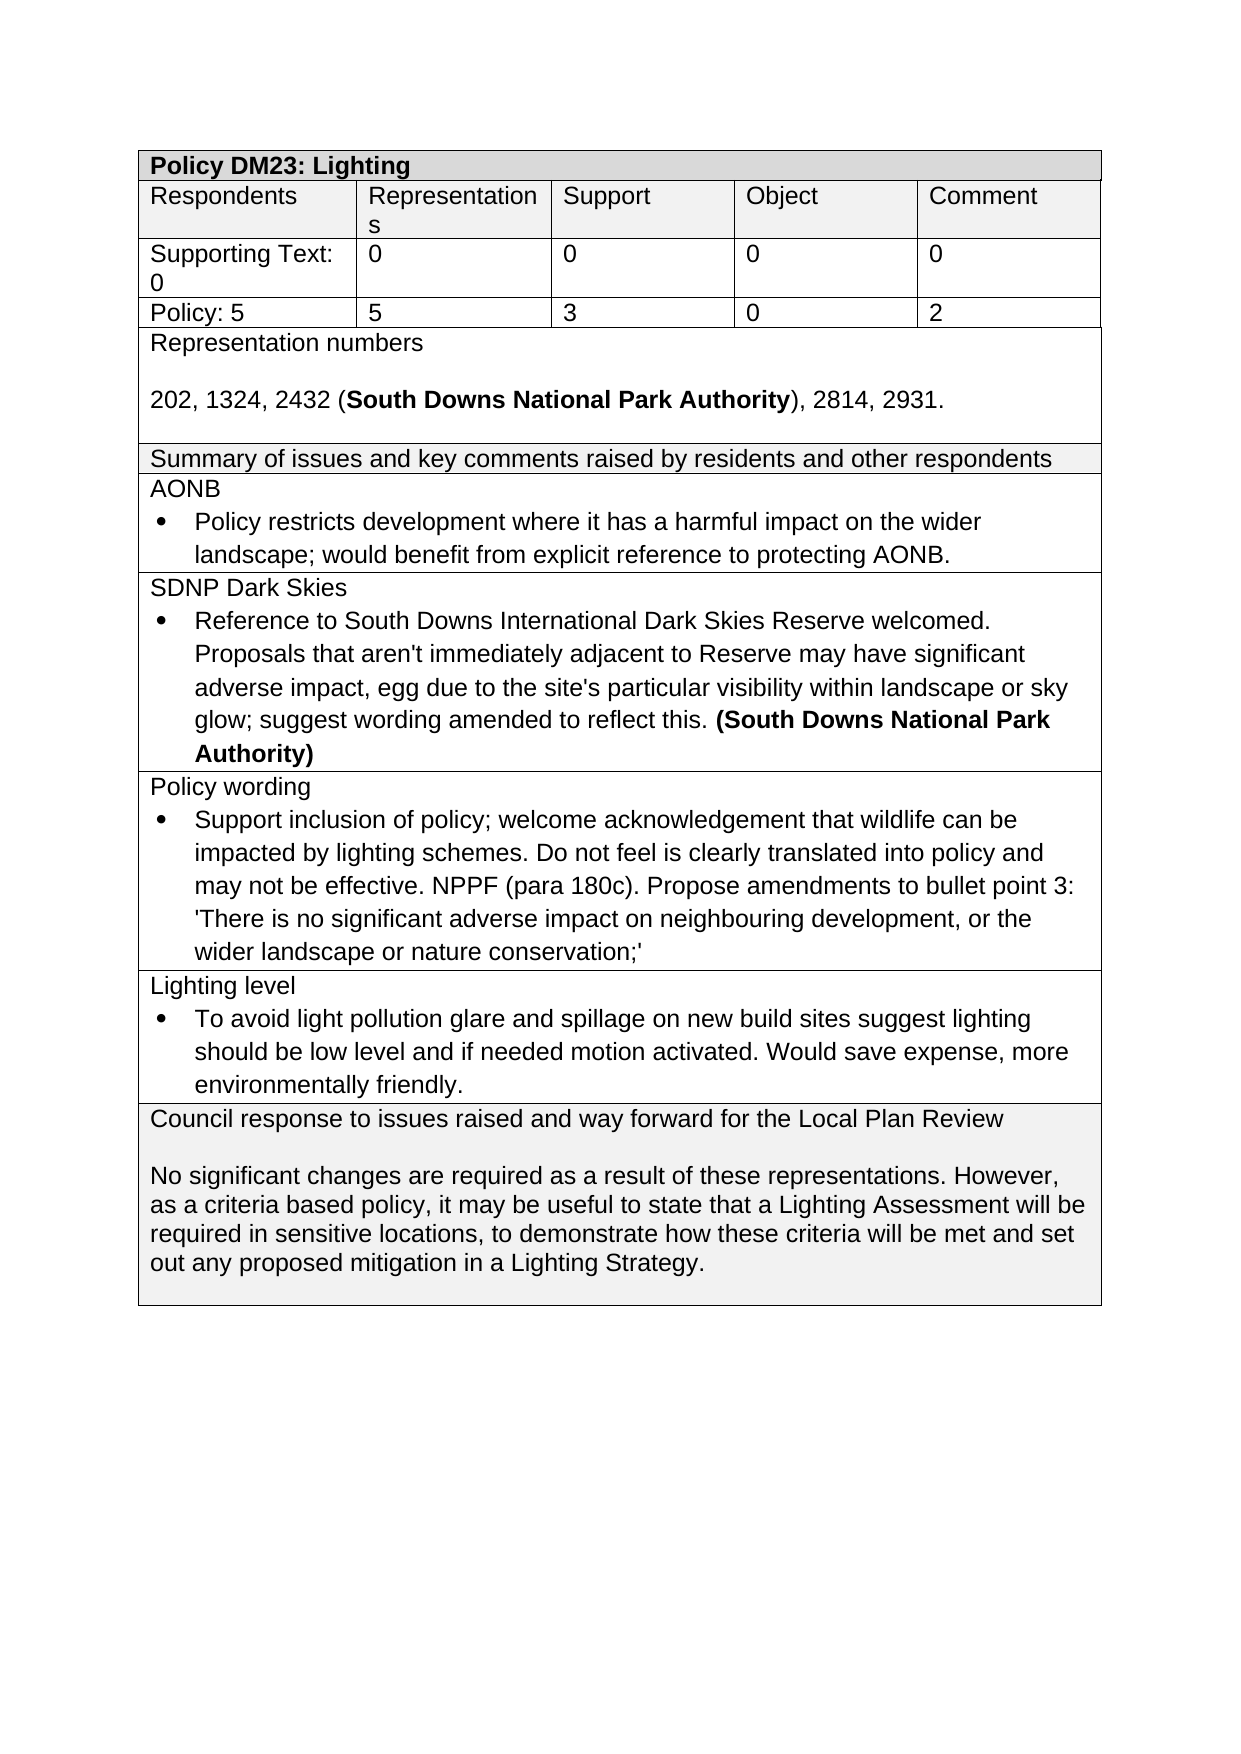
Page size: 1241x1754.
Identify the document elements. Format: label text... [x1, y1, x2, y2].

table_cell 5 [357, 298, 551, 327]
table_cell 2 [918, 298, 1100, 327]
table_cell Representations [357, 181, 551, 238]
table_cell 0 [552, 239, 734, 297]
table_cell Policy: 5 [139, 298, 356, 327]
table_cell AONB Policy restricts development where it has a harmful impact on the wider landscape; would benefit from explicit reference to protecting AONB. [139, 474, 1101, 572]
table_cell 0 [357, 239, 551, 297]
table_cell Summary of issues and key comments raised by residents and other respondents [139, 444, 1101, 472]
table_cell 0 [735, 298, 917, 327]
table_cell 0 [735, 239, 917, 297]
table_cell Comment [918, 181, 1100, 238]
table_cell Support [552, 181, 734, 238]
table_cell Respondents [139, 181, 356, 238]
table_cell Representation numbers 202, 1324, 2432 (South Downs National Park Authority), 2814, 2931. [139, 328, 1101, 443]
table_cell SDNP Dark Skies Reference to South Downs International Dark Skies Reserve welcomed. Proposals that aren't immediately adjacent to Reserve may have significant adverse impact, egg due to the site's particular visibility within landscape or sky glow; suggest wording amended to reflect this. (South Downs National Park Authority) [139, 573, 1101, 771]
table_cell Council response to issues raised and way forward for the Local Plan Review No significant changes are required as a result of these representations. However, as a criteria based policy, it may be useful to state that a Lighting Assessment will be required in sensitive locations, to demonstrate how these criteria will be met and set out any proposed mitigation in a Lighting Strategy. [139, 1104, 1101, 1305]
table_cell Policy wording Support inclusion of policy; welcome acknowledgement that wildlife can be impacted by lighting schemes. Do not feel is clearly translated into policy and may not be effective. NPPF (para 180c). Propose amendments to bullet point 3: 'There is no significant adverse impact on neighbouring development, or the wider landscape or nature conservation;' [139, 772, 1101, 970]
table_cell Supporting Text: 0 [139, 239, 356, 297]
table_cell Lighting level To avoid light pollution glare and spillage on new build sites suggest lighting should be low level and if needed motion activated. Would save expense, more environmentally friendly. [139, 971, 1101, 1103]
table_cell Object [735, 181, 917, 238]
table_header Policy DM23: Lighting [139, 151, 1101, 180]
table_cell 0 [918, 239, 1100, 297]
table_cell 3 [552, 298, 734, 327]
